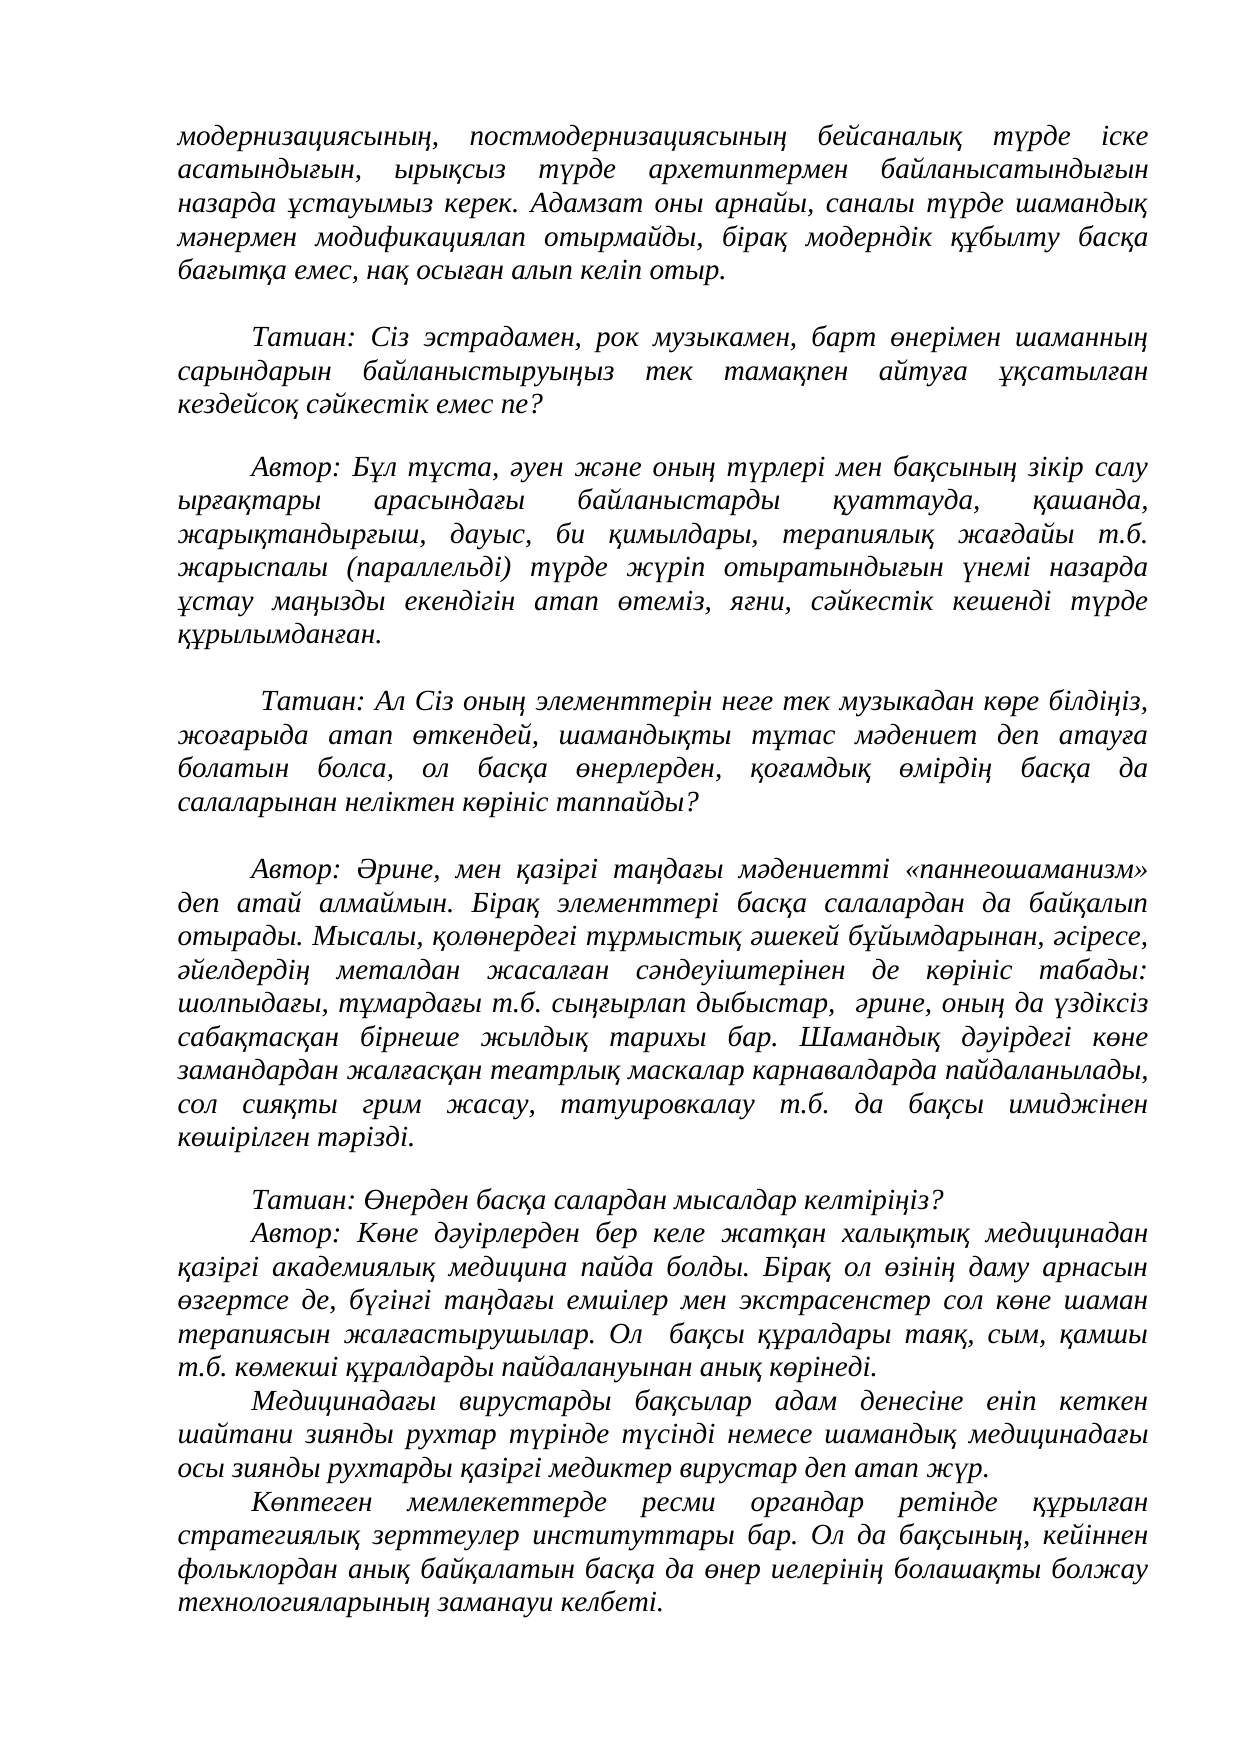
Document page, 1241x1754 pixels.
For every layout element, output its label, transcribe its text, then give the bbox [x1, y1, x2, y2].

text Медицинадағы вирустарды бақсылар адам денесіне еніп кеткен шайтани зиянды рухтар түрінде түсінді немесе шамандық медицинадағы осы зиянды рухтарды қазіргі медиктер вирустар деп атап жүр. [177, 1383, 1152, 1484]
text Автор: Көне дәуірлерден бер келе жатқан халықтық медицинадан қазіргі академиялық медицина пайда болды. Бірақ ол өзінің даму арнасын өзгертсе де, бүгінгі таңдағы емшілер мен экстрасенстер сол көне шаман терапиясын жалғастырушылар. Ол бақсы құралдары таяқ, сым, қамшы т.б. көмекші құралдарды пайдалануынан анық көрінеді. [177, 1215, 1152, 1383]
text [177, 118, 1152, 286]
text Автор: Әрине, мен қазіргі таңдағы мәдениетті «паннеошаманизм» деп атай алмаймын. Бірақ элементтері басқа салалардан да байқалып отырады. Мысалы, қолөнердегі тұрмыстық әшекей бұйымдарынан, әсіресе, әйелдердің металдан жасалған сәндеуіштерінен де көрініс табады: шолпыдағы, тұмардағы т.б. сыңғырлап дыбыстар, әрине, оның да үздіксіз сабақтасқан бірнеше жылдық тарихы бар. Шамандық дәуірдегі көне замандардан жалғасқан театрлық маскалар карнавалдарда пайдаланылады, сол сияқты грим жасау, татуировкалау т.б. да бақсы имиджінен көшірілген тәрізді. [177, 851, 1152, 1153]
text Татиан: Сіз эстрадамен, рок музыкамен, барт өнерімен шаманның сарындарын байланыстыруыңыз тек тамақпен айтуға ұқсатылған кездейсоқ сәйкестік емес пе? [177, 319, 1152, 420]
text Татиан: Ал Сіз оның элементтерін неге тек музыкадан көре білдіңіз, жоғарыда атап өткендей, шамандықты тұтас мәдениет деп атауға болатын болса, ол басқа өнерлерден, қоғамдық өмірдің басқа да салаларынан неліктен көрініс таппайды? [177, 683, 1152, 818]
text Автор: Бұл тұста, әуен және оның түрлері мен бақсының зікір салу ырғақтары арасындағы байланыстарды қуаттауда, қашанда, жарықтандырғыш, дауыс, би қимылдары, терапиялық жағдайы т.б. жарыспалы (параллельді) түрде жүріп отыратындығын үнемі назарда ұстау маңызды екендігін атап өтеміз, яғни, сәйкестік кешенді түрде құрылымданған. [177, 449, 1152, 650]
text Татиан: Өнерден басқа салардан мысалдар келтіріңіз? [177, 1182, 1152, 1215]
text Көптеген мемлекеттерде ресми органдар ретінде құрылған стратегиялық зерттеулер институттары бар. Ол да бақсының, кейіннен фольклордан анық байқалатын басқа да өнер иелерінің болашақты болжау технологияларының заманауи келбеті. [177, 1484, 1152, 1618]
